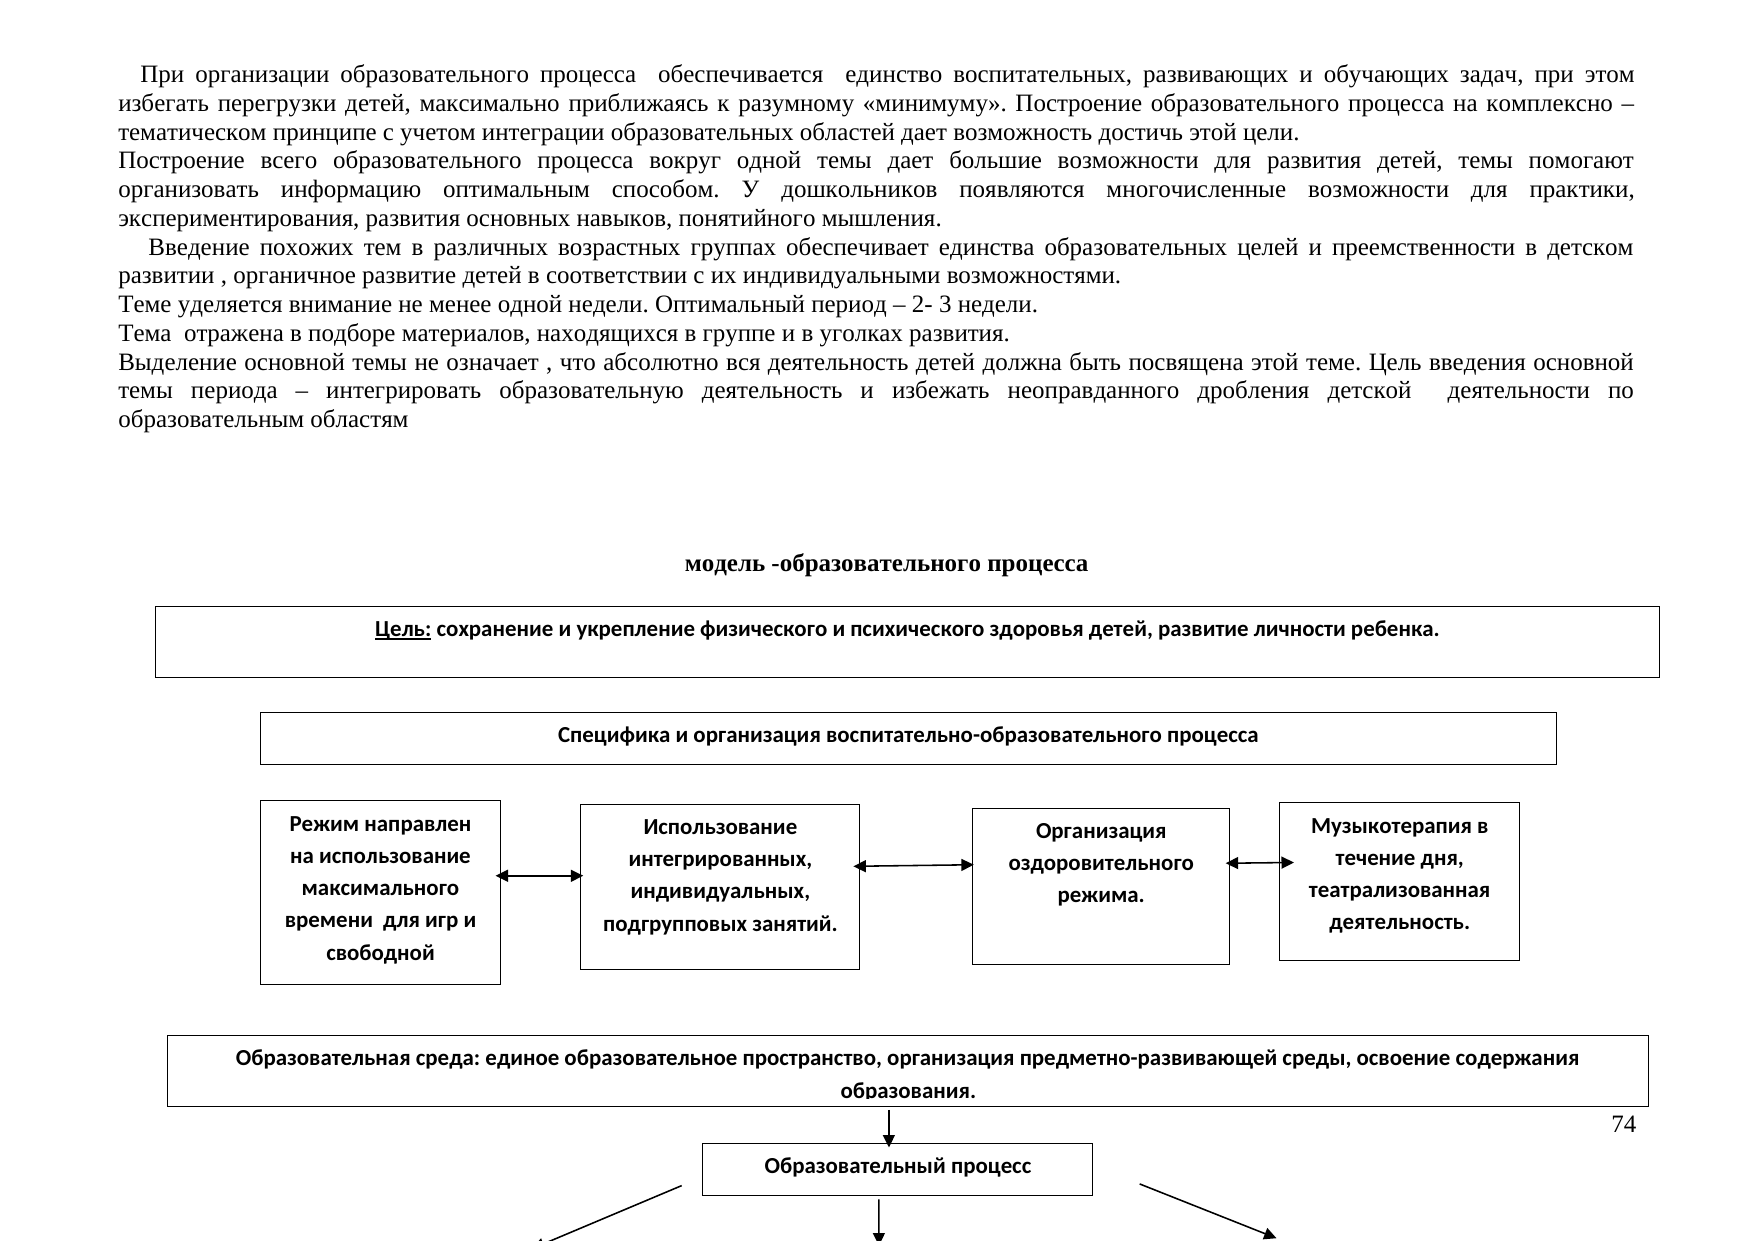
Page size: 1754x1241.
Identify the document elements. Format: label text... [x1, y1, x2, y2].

text При организации образовательного процесса обеспечивается единство воспитательных, развивающих и обучающих задач, при этом избегать перегрузки детей, максимально приближаясь к разумному «минимуму». Построение образовательного процесса на комплексно – тематическом принципе с учетом интеграции образовательных областей дает возможность достичь этой цели. [118, 59, 1636, 145]
text Построение всего образовательного процесса вокруг одной темы дает большие возможности для развития детей, темы помогают организовать информацию оптимальным способом. У дошкольников появляются многочисленные возможности для практики, экспериментирования, развития основных навыков, понятийного мышления. [118, 145, 1636, 232]
text модель -образовательного процесса [137, 548, 1636, 577]
text Введение похожих тем в различных возрастных группах обеспечивает единства образовательных целей и преемственности в детском развитии , органичное развитие детей в соответствии с их индивидуальными возможностями. [118, 232, 1636, 289]
text Теме уделяется внимание не менее одной недели. Оптимальный период – 2- 3 недели. [118, 289, 1636, 318]
text Выделение основной темы не означает , что абсолютно вся деятельность детей должна быть посвящена этой теме. Цель введения основной темы периода – интегрировать образовательную деятельность и избежать неоправданного дробления детской деятельности по образовательным областям [118, 347, 1636, 433]
text Тема отражена в подборе материалов, находящихся в группе и в уголках развития. [118, 318, 1636, 347]
